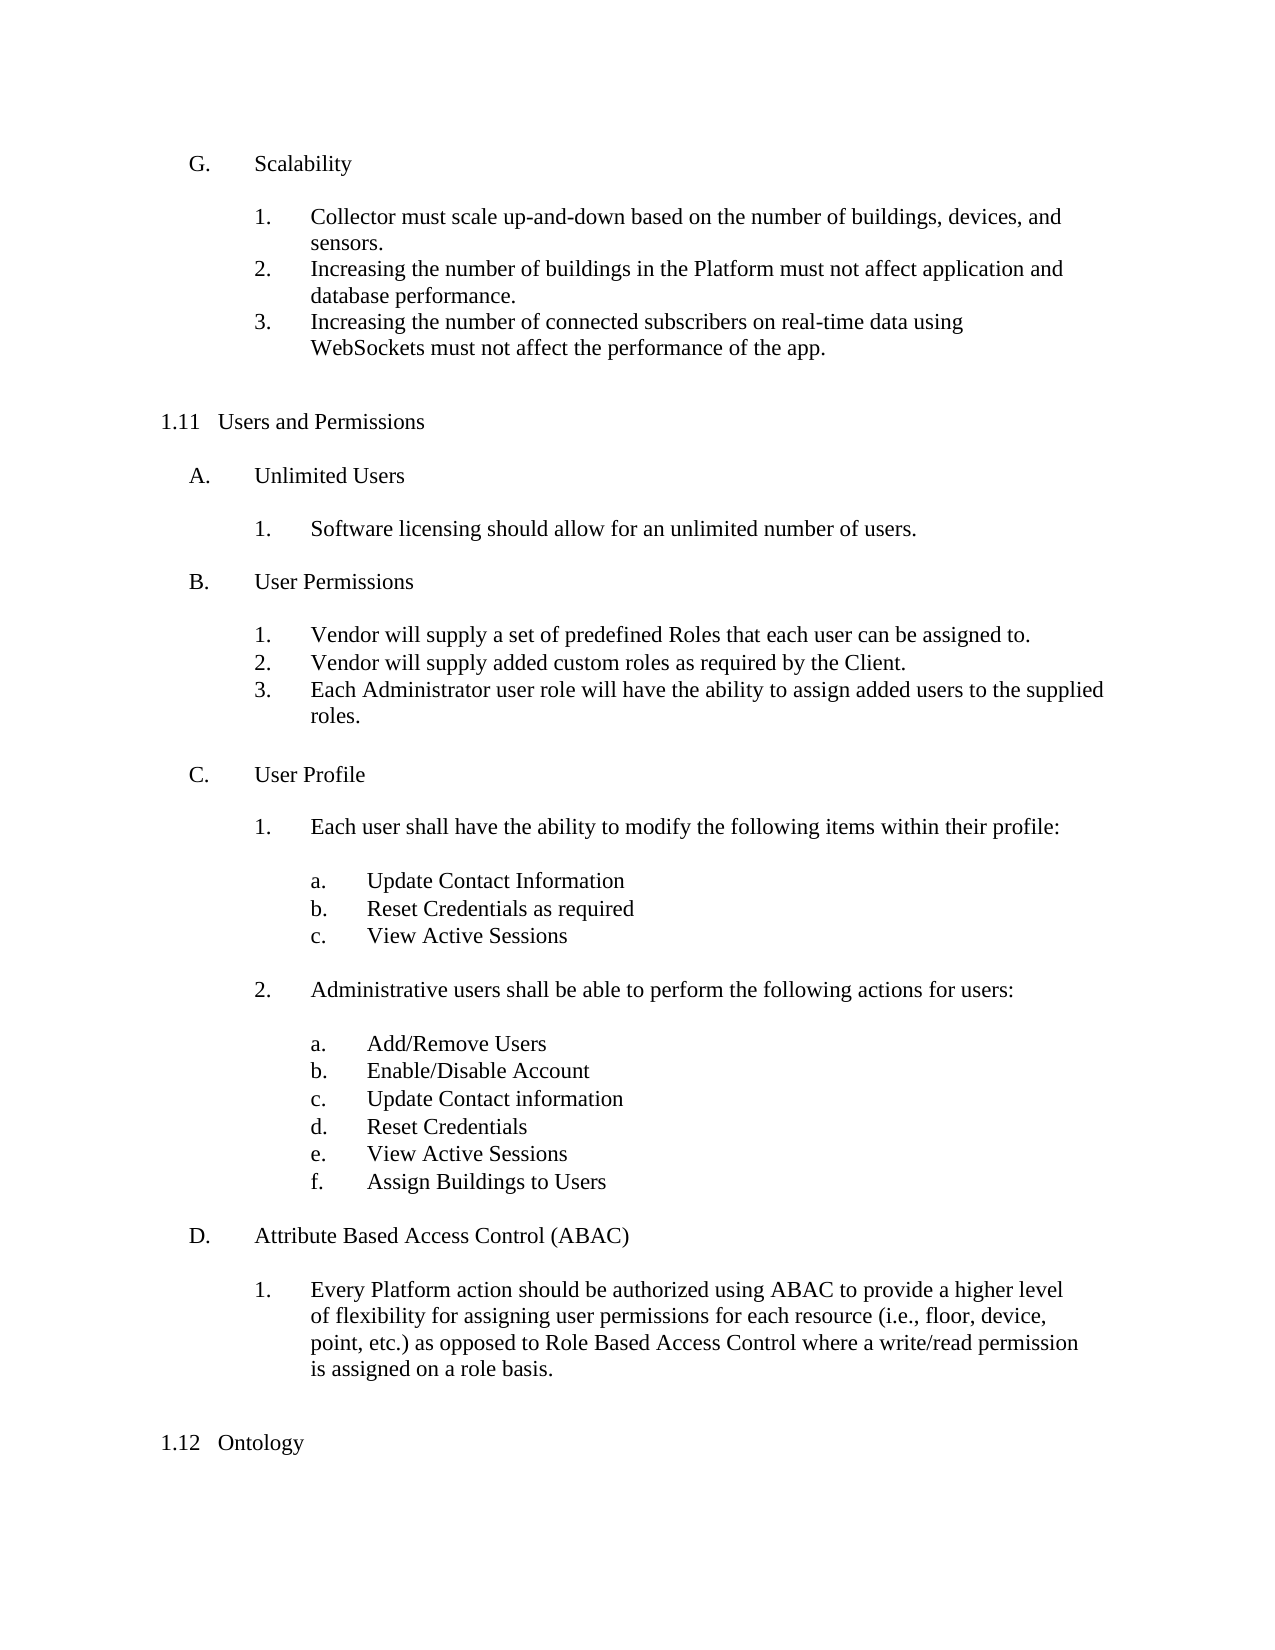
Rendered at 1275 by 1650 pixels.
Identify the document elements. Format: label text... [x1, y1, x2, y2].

list Vendor will supply a set of predefined Roles that each user can be assigned to. [254, 621, 1125, 647]
list User Permissions [188, 568, 1125, 595]
list Unlimited Users [188, 462, 1125, 488]
list Update Contact Information [310, 867, 1125, 893]
list Collector must scale up-and-down based on the number of buildings, devices, and sensors. [254, 203, 1102, 255]
list Increasing the number of connected subscribers on real-time data using WebSockets must not affect the performance of the app. [254, 308, 1011, 361]
list Attribute Based Access Control (ABAC) [188, 1222, 1125, 1248]
list Increasing the number of buildings in the Platform must not affect application and database performance. [254, 255, 1079, 308]
list Add/Remove Users [310, 1030, 1125, 1056]
text 1.11 Users and Permissions [160, 408, 1125, 435]
list Enable/Disable Account [310, 1057, 1125, 1084]
list Scalability [188, 150, 1125, 176]
list View Active Sessions [310, 922, 1125, 949]
list Assign Buildings to Users [310, 1168, 1125, 1195]
list Software licensing should allow for an unlimited number of users. [254, 515, 1125, 541]
list View Active Sessions [310, 1141, 1125, 1167]
list Every Platform action should be authorized using ABAC to provide a higher level of flexibility for assigning user permissions for each resource (i.e., floor, device, point, etc.) as opposed to Role Based Access Control where a write/read permission is assigned on a role basis. [254, 1276, 1083, 1381]
list Update Contact information [310, 1085, 1125, 1111]
list User Profile [188, 761, 1125, 787]
list Reset Credentials as required [310, 894, 1125, 921]
list Administrative users shall be able to perform the following actions for users: [254, 976, 1125, 1002]
list Each Administrator user role will have the ability to assign added users to the supplied roles. [254, 676, 1106, 729]
text 1.12 Ontology [160, 1429, 1125, 1455]
list Vendor will supply added custom roles as required by the Client. [254, 649, 1125, 675]
list Reset Credentials [310, 1113, 1125, 1139]
list Each user shall have the ability to modify the following items within their profile: [254, 813, 1125, 840]
